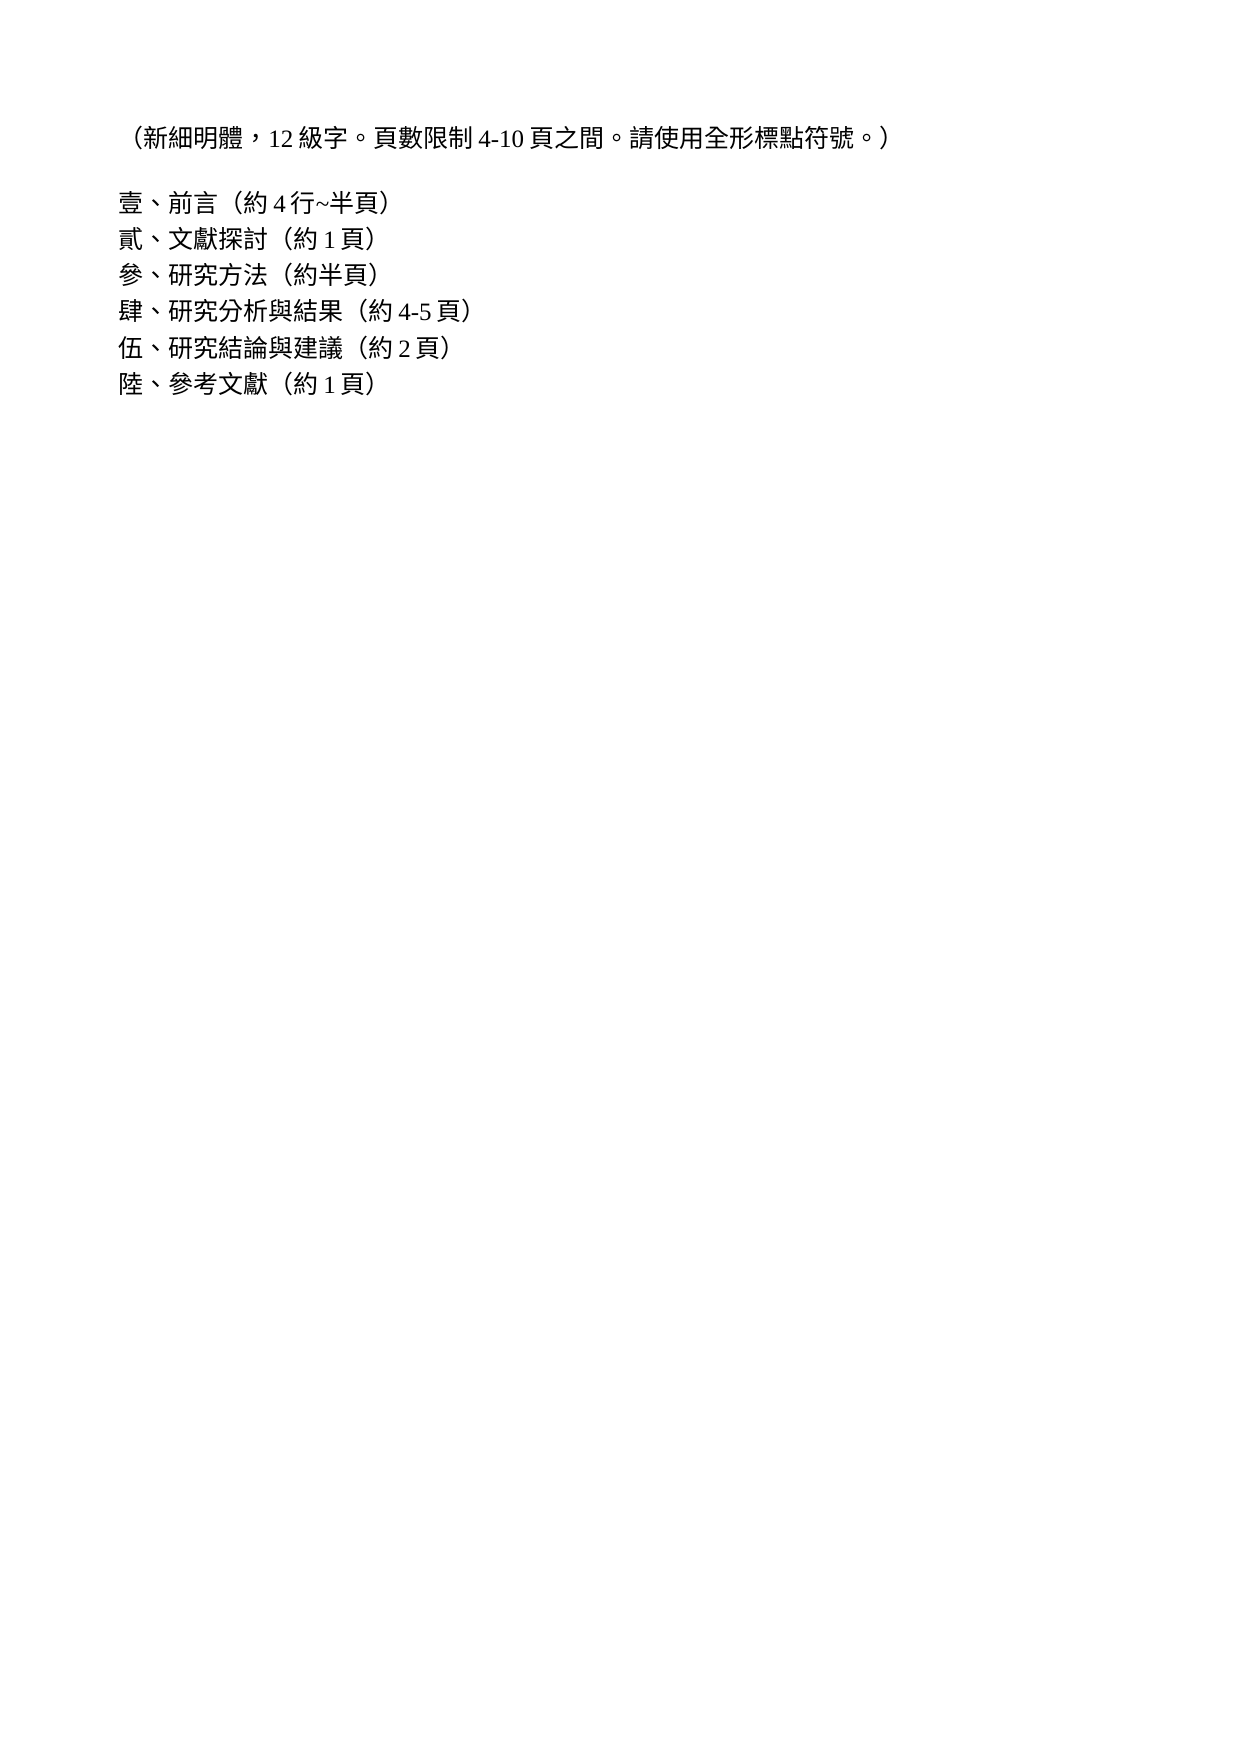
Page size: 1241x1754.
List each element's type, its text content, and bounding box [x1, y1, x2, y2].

text 伍、研究結論與建議（約2頁） [118, 328, 1122, 364]
text 壹、前言（約4行~半頁） [118, 183, 1122, 219]
text 肆、研究分析與結果（約4-5頁） [118, 292, 1122, 328]
text 參、研究方法（約半頁） [118, 256, 1122, 292]
text 陸、參考文獻（約1頁） [118, 364, 1122, 401]
text （新細明體，12級字。頁數限制4-10頁之間。請使用全形標點符號。） [118, 118, 1122, 154]
text 貳、文獻探討（約1頁） [118, 219, 1122, 256]
